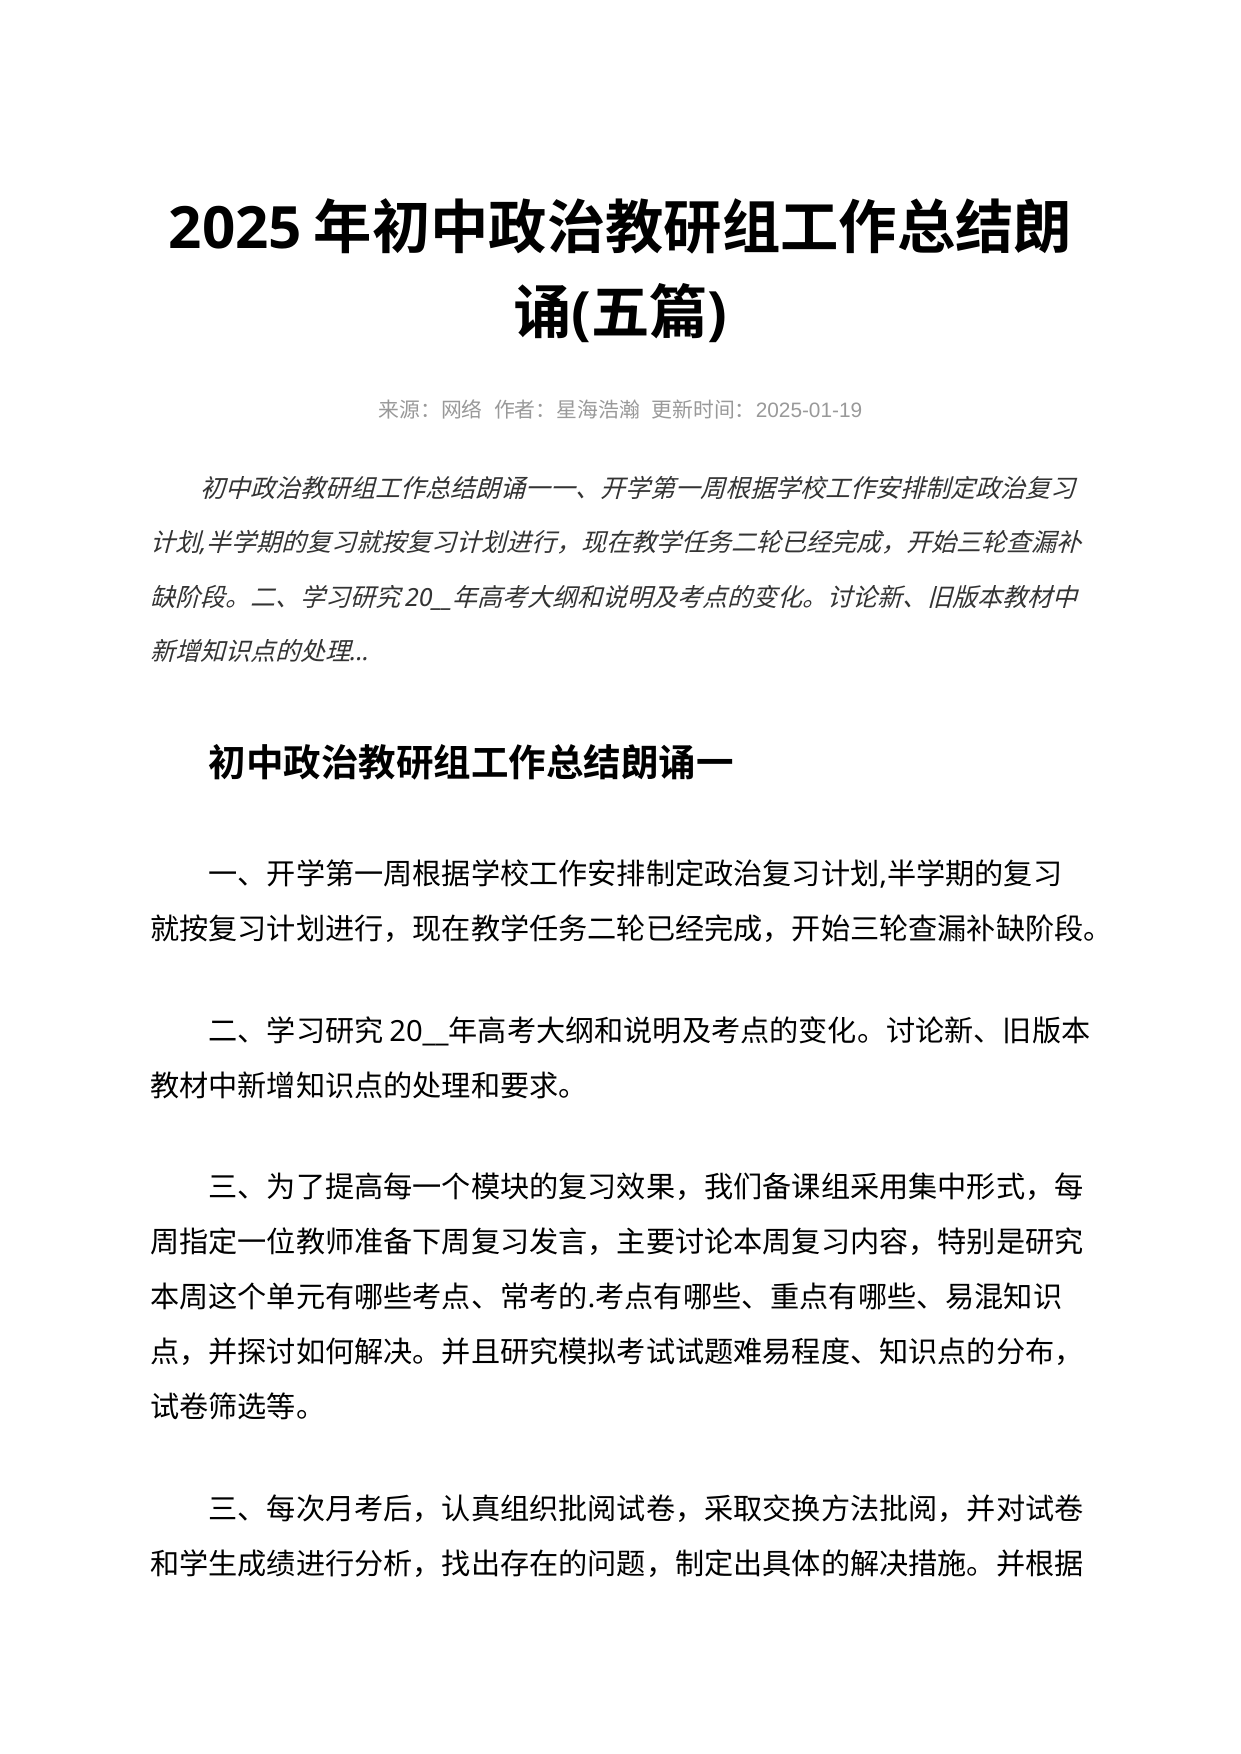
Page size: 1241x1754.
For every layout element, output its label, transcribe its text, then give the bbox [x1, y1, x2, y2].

text 来源：网络 作者：星海浩瀚 更新时间：2025-01-19 [150, 398, 1090, 422]
text 三、为了提高每一个模块的复习效果，我们备课组采用集中形式，每周指定一位教师准备下周复习发言，主要讨论本周复习内容，特别是研究本周这个单元有哪些考点、常考的.考点有哪些、重点有哪些、易混知识点，并探讨如何解决。并且研究模拟考试试题难易程度、知识点的分布，试卷筛选等。 [150, 1164, 1090, 1426]
subtitle 2025年初中政治教研组工作总结朗诵(五篇) [150, 181, 1090, 351]
text 初中政治教研组工作总结朗诵一 [150, 733, 1090, 787]
text 一、开学第一周根据学校工作安排制定政治复习计划,半学期的复习就按复习计划进行，现在教学任务二轮已经完成，开始三轮查漏补缺阶段。 [150, 850, 1090, 948]
text 初中政治教研组工作总结朗诵一一、开学第一周根据学校工作安排制定政治复习计划,半学期的复习就按复习计划进行，现在教学任务二轮已经完成，开始三轮查漏补缺阶段。二、学习研究20__年高考大纲和说明及考点的变化。讨论新、旧版本教材中新增知识点的处理... [150, 468, 1090, 668]
text 二、学习研究20__年高考大纲和说明及考点的变化。讨论新、旧版本教材中新增知识点的处理和要求。 [150, 1007, 1090, 1104]
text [150, 1485, 1090, 1582]
